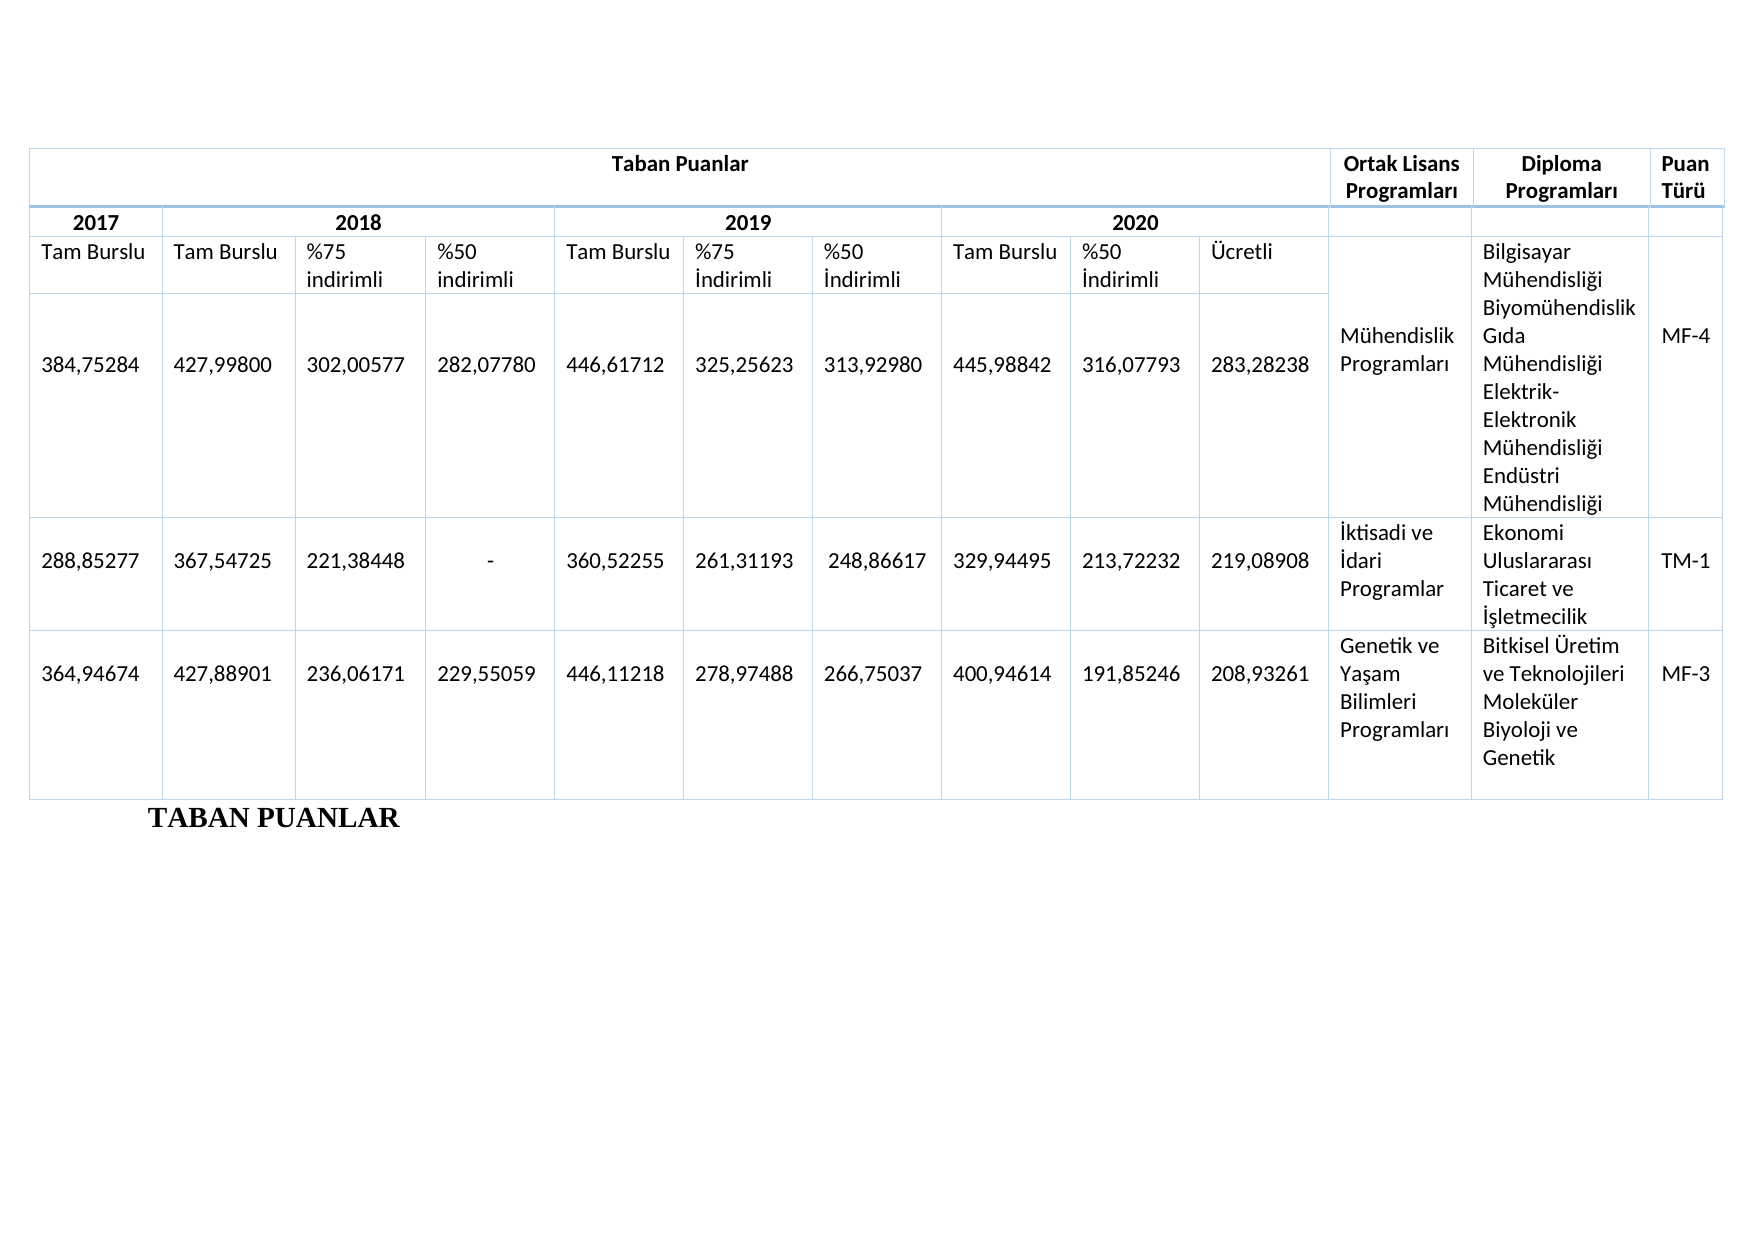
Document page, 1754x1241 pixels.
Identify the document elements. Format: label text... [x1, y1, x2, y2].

table_cell %75 İndirimli [684, 237, 812, 293]
table_cell 288,85277 [30, 518, 162, 630]
table_cell 191,85246 [1071, 631, 1199, 799]
table_cell 2018 [163, 208, 554, 236]
table_header Ortak Lisans Programları [1331, 149, 1473, 205]
table_cell 219,08908 [1200, 518, 1328, 630]
table_cell 261,31193 [684, 518, 812, 630]
table_cell Ekonomi Uluslararası Ticaret ve İşletmecilik [1472, 518, 1648, 630]
table_cell Tam Burslu [163, 237, 295, 293]
table_cell 446,61712 [555, 294, 683, 517]
table_cell 229,55059 [426, 631, 554, 799]
table_cell %50 indirimli [426, 237, 554, 293]
table_cell [1472, 208, 1648, 236]
table_header Taban Puanlar [30, 149, 1330, 205]
table_cell Ücretli [1200, 237, 1328, 293]
table_header Puan Türü [1651, 149, 1724, 205]
table_cell Mühendislik Programları [1329, 237, 1471, 517]
table_cell 445,98842 [942, 294, 1070, 517]
table_cell 360,52255 [555, 518, 683, 630]
table_cell 367,54725 [163, 518, 295, 630]
table_cell 278,97488 [684, 631, 812, 799]
table_cell 313,92980 [813, 294, 941, 517]
table_cell 2020 [942, 208, 1328, 236]
table_cell 208,93261 [1200, 631, 1328, 799]
table_cell 2017 [30, 208, 162, 236]
table_cell 325,25623 [684, 294, 812, 517]
table_cell Bilgisayar Mühendisliği Biyomühendislik Gıda Mühendisliği Elektrik-Elektronik Mühendisliği Endüstri Mühendisliği [1472, 237, 1648, 517]
table_cell Genetik ve Yaşam Bilimleri Programları [1329, 631, 1471, 799]
table_cell [1649, 208, 1722, 236]
table_cell MF-4 [1649, 237, 1722, 517]
table_cell 427,99800 [163, 294, 295, 517]
table_cell 400,94614 [942, 631, 1070, 799]
table_cell 2019 [555, 208, 941, 236]
table_cell 248,86617 [813, 518, 941, 630]
table_cell İktisadi ve İdari Programlar [1329, 518, 1471, 630]
table_cell 236,06171 [296, 631, 425, 799]
table_cell 446,11218 [555, 631, 683, 799]
table_cell 364,94674 [30, 631, 162, 799]
table_cell 302,00577 [296, 294, 425, 517]
table_cell Tam Burslu [942, 237, 1070, 293]
table_header Diploma Programları [1474, 149, 1650, 205]
table_cell Bitkisel Üretim ve Teknolojileri Moleküler Biyoloji ve Genetik [1472, 631, 1648, 799]
table_cell 427,88901 [163, 631, 295, 799]
table_cell 282,07780 [426, 294, 554, 517]
table_cell - [426, 518, 554, 630]
table_cell 329,94495 [942, 518, 1070, 630]
table_cell 213,72232 [1071, 518, 1199, 630]
table_cell Tam Burslu [555, 237, 683, 293]
table_cell Tam Burslu [30, 237, 162, 293]
table_cell %50 İndirimli [813, 237, 941, 293]
table_cell 221,38448 [296, 518, 425, 630]
table_cell %50 İndirimli [1071, 237, 1199, 293]
table_cell TM-1 [1649, 518, 1722, 630]
table_cell [1329, 208, 1471, 236]
table_cell 266,75037 [813, 631, 941, 799]
text TABAN PUANLAR [148, 800, 1606, 834]
table_cell 316,07793 [1071, 294, 1199, 517]
table_cell 384,75284 [30, 294, 162, 517]
table_cell 283,28238 [1200, 294, 1328, 517]
table_cell %75 indirimli [296, 237, 425, 293]
table_cell MF-3 [1649, 631, 1722, 799]
